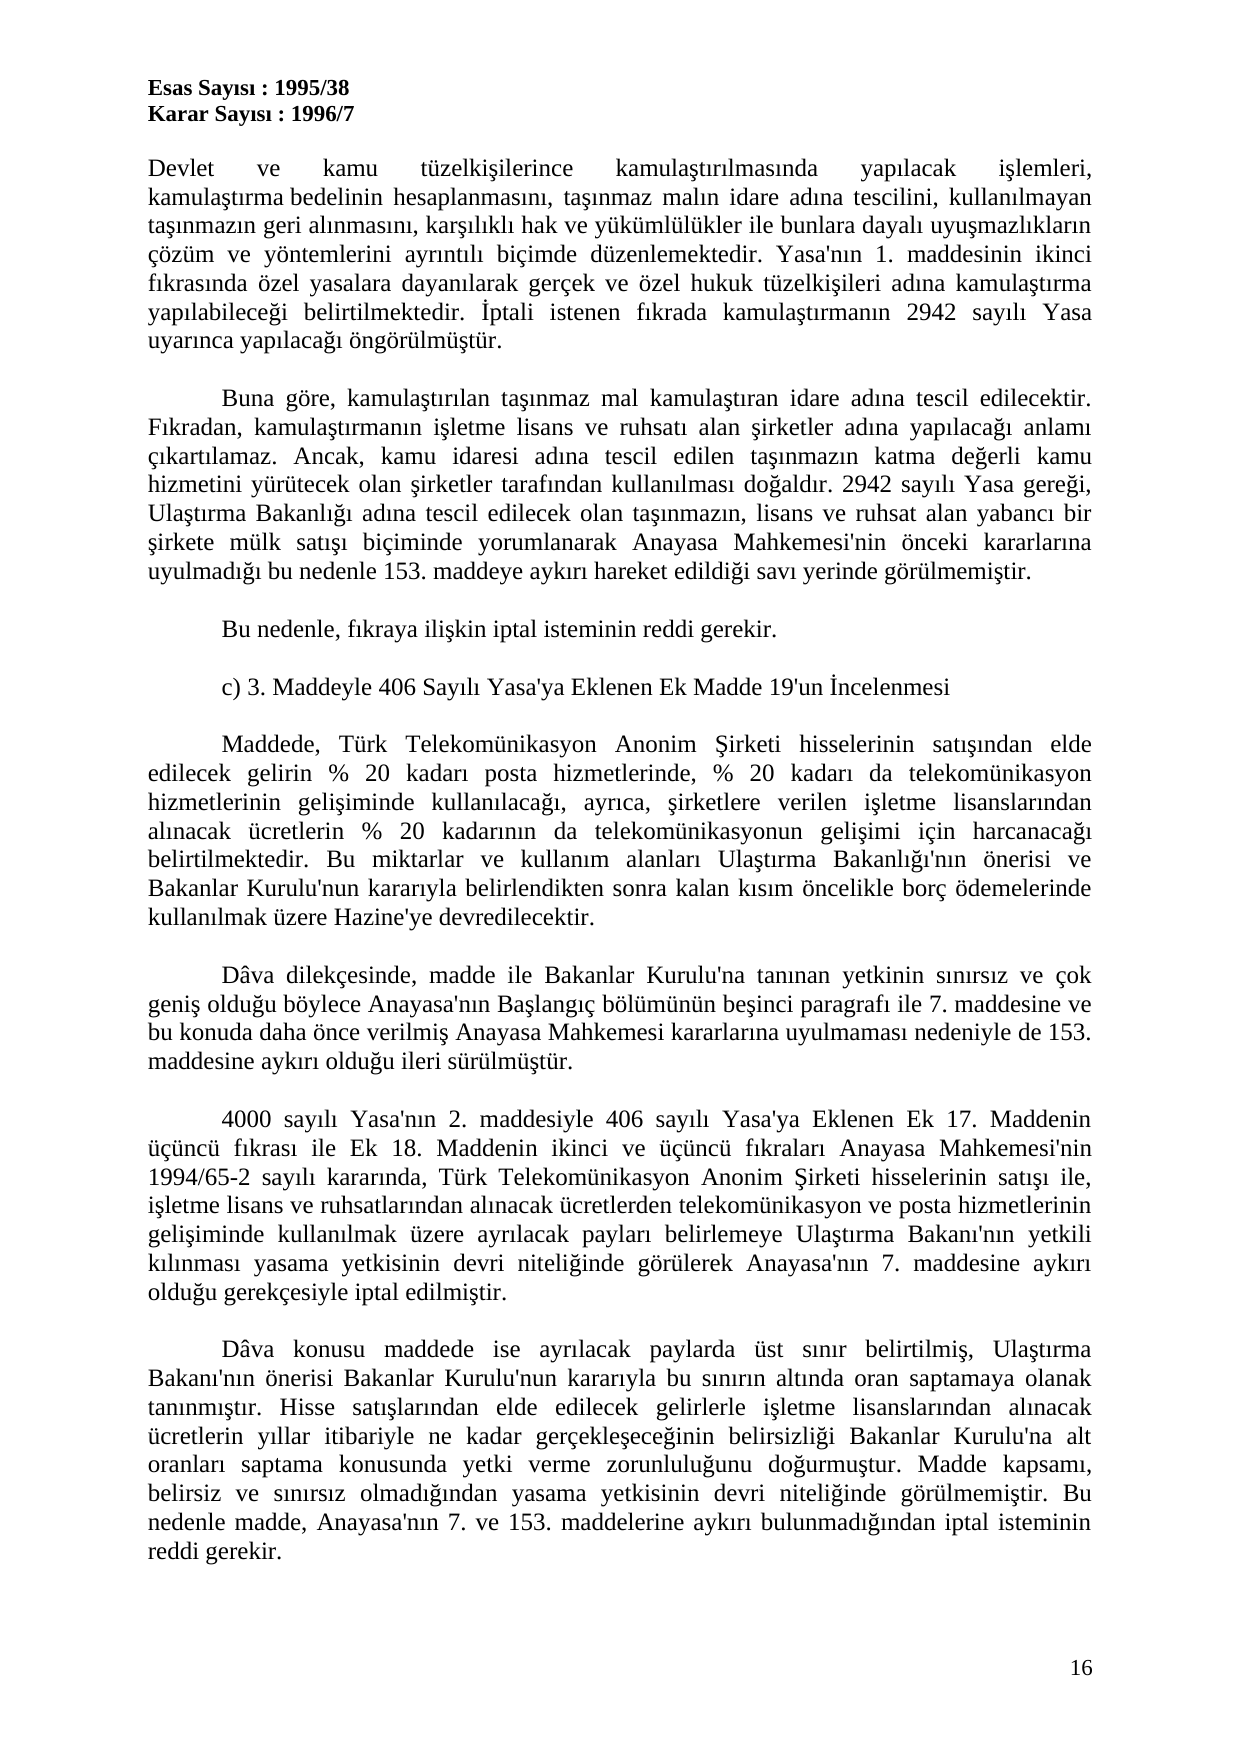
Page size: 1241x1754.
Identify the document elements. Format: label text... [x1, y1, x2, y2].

text Dâva konusu maddede ise ayrılacak paylarda üst sınır belirtilmiş, Ulaştırma Bakanı'nın önerisi Bakanlar Kurulu'nun kararıyla bu sınırın altında oran saptamaya olanak tanınmıştır. Hisse satışlarından elde edilecek gelirlerle işletme lisanslarından alınacak ücretlerin yıllar itibariyle ne kadar gerçekleşeceğinin belirsizliği Bakanlar Kurulu'na alt oranları saptama konusunda yetki verme zorunluluğunu doğurmuştur. Madde kapsamı, belirsiz ve sınırsız olmadığından yasama yetkisinin devri niteliğinde görülmemiştir. Bu nedenle madde, Anayasa'nın 7. ve 153. maddelerine aykırı bulunmadığından iptal isteminin reddi gerekir. [148, 1334, 1093, 1564]
text Dâva dilekçesinde, madde ile Bakanlar Kurulu'na tanınan yetkinin sınırsız ve çok geniş olduğu böylece Anayasa'nın Başlangıç bölümünün beşinci paragrafı ile 7. maddesine ve bu konuda daha önce verilmiş Anayasa Mahkemesi kararlarına uyulmaması nedeniyle de 153. maddesine aykırı olduğu ileri sürülmüştür. [148, 960, 1093, 1075]
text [148, 153, 1093, 354]
text 4000 sayılı Yasa'nın 2. maddesiyle 406 sayılı Yasa'ya Eklenen Ek 17. Maddenin üçüncü fıkrası ile Ek 18. Maddenin ikinci ve üçüncü fıkraları Anayasa Mahkemesi'nin 1994/65-2 sayılı kararında, Türk Telekomünikasyon Anonim Şirketi hisselerinin satışı ile, işletme lisans ve ruhsatlarından alınacak ücretlerden telekomünikasyon ve posta hizmetlerinin gelişiminde kullanılmak üzere ayrılacak payları belirlemeye Ulaştırma Bakanı'nın yetkili kılınması yasama yetkisinin devri niteliğinde görülerek Anayasa'nın 7. maddesine aykırı olduğu gerekçesiyle iptal edilmiştir. [148, 1104, 1093, 1305]
text c) 3. Maddeyle 406 Sayılı Yasa'ya Eklenen Ek Madde 19'un İncelenmesi [148, 672, 1093, 700]
text Maddede, Türk Telekomünikasyon Anonim Şirketi hisselerinin satışından elde edilecek gelirin % 20 kadarı posta hizmetlerinde, % 20 kadarı da telekomünikasyon hizmetlerinin gelişiminde kullanılacağı, ayrıca, şirketlere verilen işletme lisanslarından alınacak ücretlerin % 20 kadarının da telekomünikasyonun gelişimi için harcanacağı belirtilmektedir. Bu miktarlar ve kullanım alanları Ulaştırma Bakanlığı'nın önerisi ve Bakanlar Kurulu'nun kararıyla belirlendikten sonra kalan kısım öncelikle borç ödemelerinde kullanılmak üzere Hazine'ye devredilecektir. [148, 729, 1093, 931]
text Bu nedenle, fıkraya ilişkin iptal isteminin reddi gerekir. [148, 614, 1093, 642]
text Buna göre, kamulaştırılan taşınmaz mal kamulaştıran idare adına tescil edilecektir. Fıkradan, kamulaştırmanın işletme lisans ve ruhsatı alan şirketler adına yapılacağı anlamı çıkartılamaz. Ancak, kamu idaresi adına tescil edilen taşınmazın katma değerli kamu hizmetini yürütecek olan şirketler tarafından kullanılması doğaldır. 2942 sayılı Yasa gereği, Ulaştırma Bakanlığı adına tescil edilecek olan taşınmazın, lisans ve ruhsat alan yabancı bir şirkete mülk satışı biçiminde yorumlanarak Anayasa Mahkemesi'nin önceki kararlarına uyulmadığı bu nedenle 153. maddeye aykırı hareket edildiği savı yerinde görülmemiştir. [148, 383, 1093, 584]
